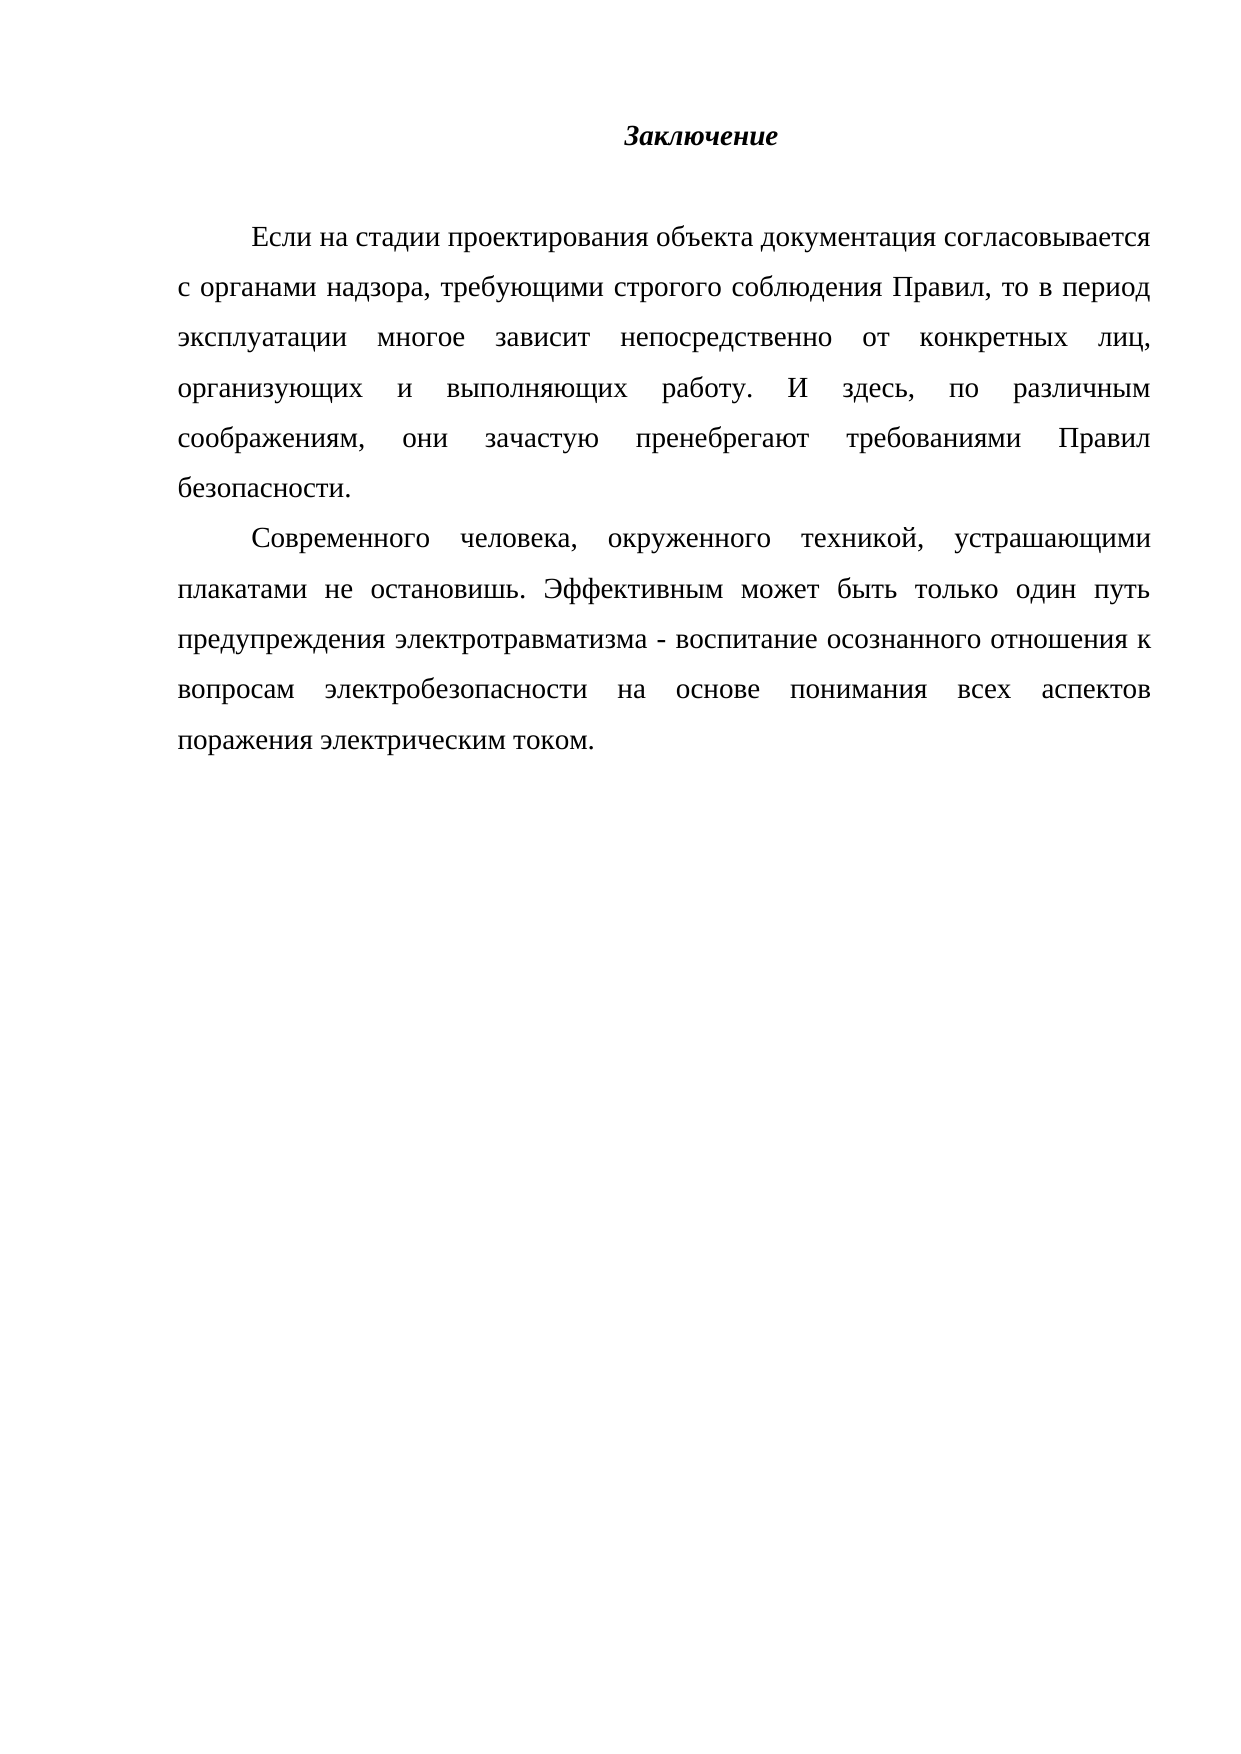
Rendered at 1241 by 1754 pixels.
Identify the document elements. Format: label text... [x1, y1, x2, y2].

text Заключение [177, 118, 1152, 152]
text Если на стадии проектирования объекта документация согласовывается с органами надзора, требующими строгого соблюдения Правил, то в период эксплуатации многое зависит непосредственно от конкретных лиц, организующих и выполняющих работу. И здесь, по различным соображениям, они зачастую пренебрегают требованиями Правил безопасности. [177, 219, 1152, 504]
text Современного человека, окруженного техникой, устрашающими плакатами не остановишь. Эффективным может быть только один путь предупреждения электротравматизма - воспитание осознанного отношения к вопросам электробезопасности на основе понимания всех аспектов поражения электрическим током. [177, 521, 1152, 755]
